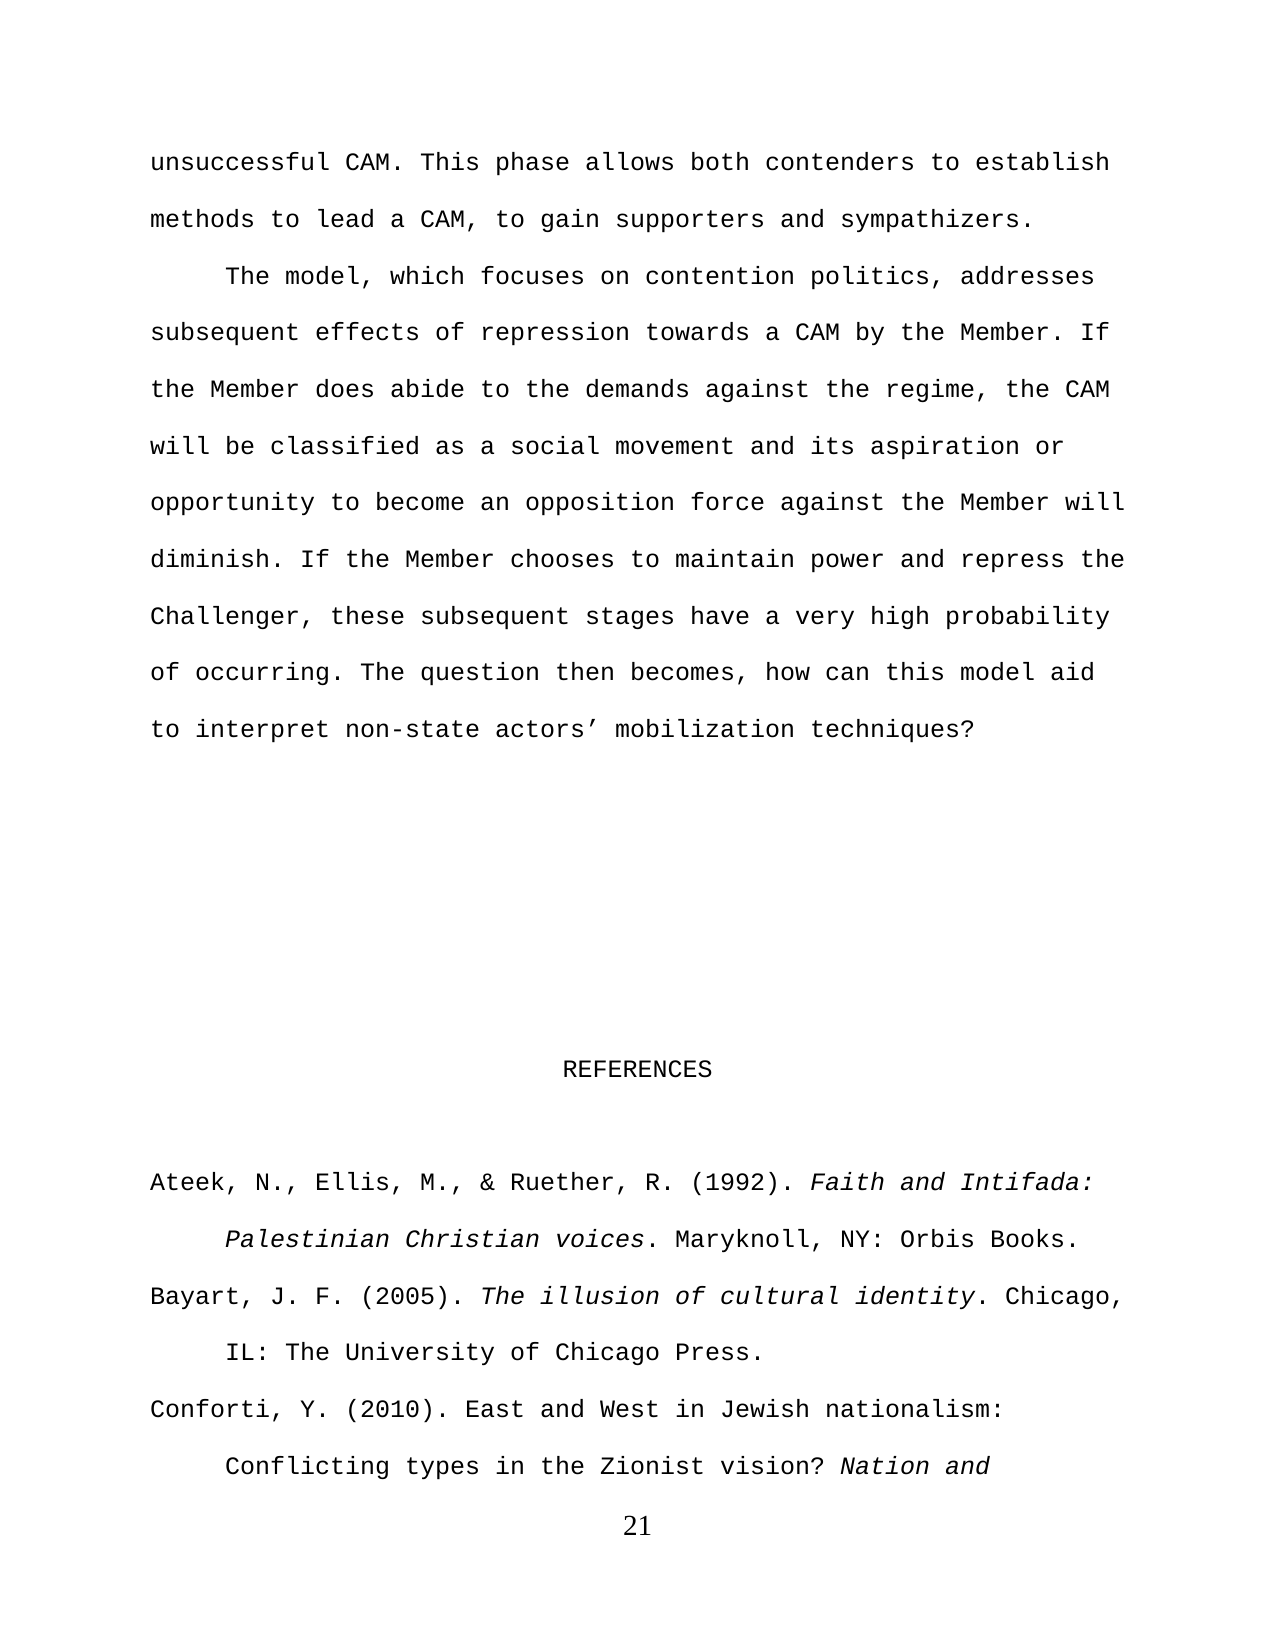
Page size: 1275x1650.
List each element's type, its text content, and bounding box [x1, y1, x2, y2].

text The model, which focuses on contention politics, addresses subsequent effects of repression towards a CAM by the Member. If the Member does abide to the demands against the regime, the CAM will be classified as a social movement and its aspiration or opportunity to become an opposition force against the Member will diminish. If the Member chooses to maintain power and repress the Challenger, these subsequent stages have a very high probability of occurring. The question then becomes, how can this model aid to interpret non-state actors’ mobilization techniques? [150, 263, 1125, 745]
text REFERENCES [150, 1057, 1125, 1085]
text Bayart, J. F. (2005). The illusion of cultural identity. Chicago, IL: The University of Chicago Press. [150, 1283, 1125, 1368]
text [150, 150, 1125, 235]
text Ateek, N., Ellis, M., & Ruether, R. (1992). Faith and Intifada: Palestinian Christian voices. Maryknoll, NY: Orbis Books. [150, 1170, 1125, 1255]
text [150, 1397, 1125, 1482]
